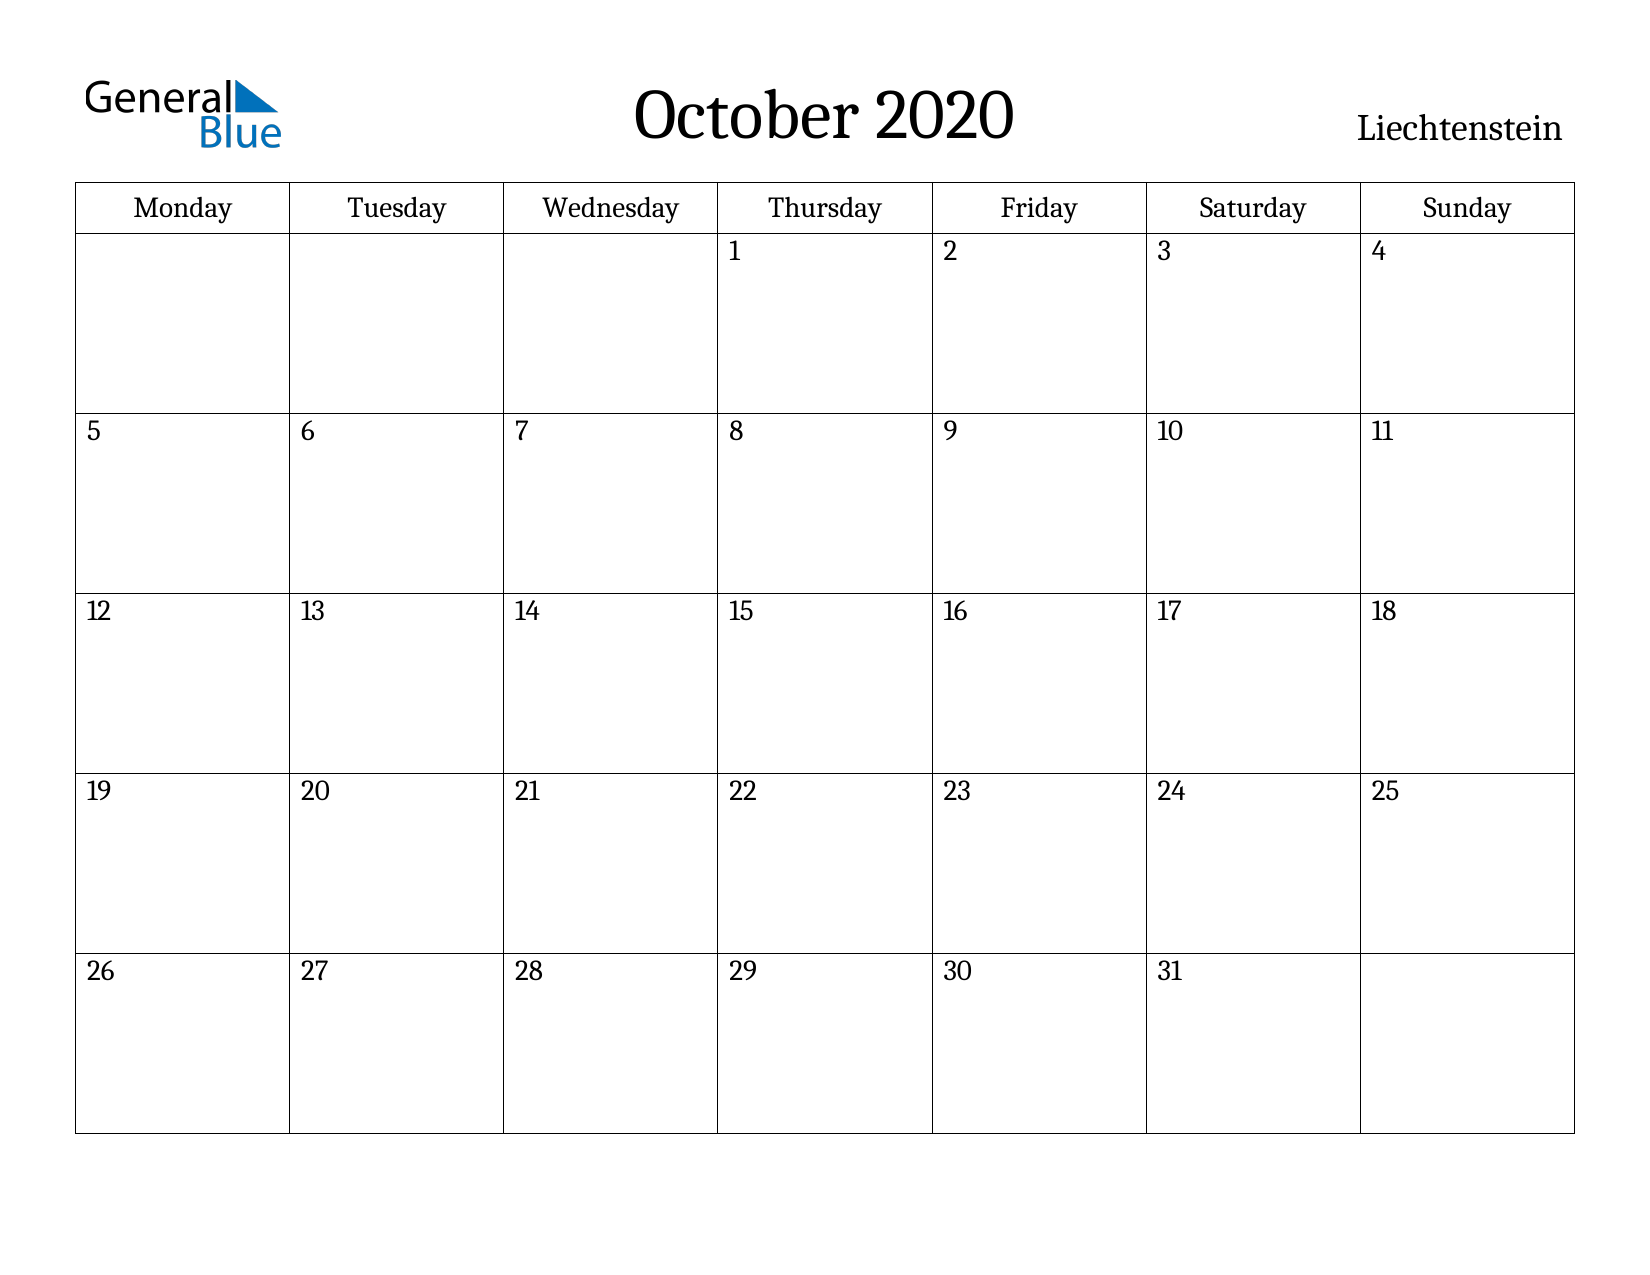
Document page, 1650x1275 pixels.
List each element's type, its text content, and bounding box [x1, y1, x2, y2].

table_cell 12 [76, 594, 289, 627]
table_cell [718, 988, 932, 1133]
table_cell [76, 627, 289, 773]
table_cell [504, 627, 717, 773]
table_cell 6 [290, 414, 503, 447]
table_cell 27 [290, 954, 503, 987]
table_cell 29 [718, 954, 932, 987]
table_cell 10 [1147, 414, 1360, 447]
table_cell [933, 448, 1146, 593]
table_cell 19 [76, 774, 289, 807]
table_cell [933, 808, 1146, 953]
table_cell Friday [933, 183, 1146, 233]
table_cell Sunday [1361, 183, 1574, 233]
table_cell [718, 627, 932, 773]
table_cell [504, 808, 717, 953]
picture [86, 80, 281, 148]
table_cell 30 [933, 954, 1146, 987]
table_cell [504, 988, 717, 1133]
table_cell [1361, 954, 1574, 987]
table_cell 3 [1147, 234, 1360, 267]
table_cell 28 [504, 954, 717, 987]
table_cell [1361, 448, 1574, 593]
table_cell 5 [76, 414, 289, 447]
table_cell 2 [933, 234, 1146, 267]
table_cell 16 [933, 594, 1146, 627]
table_cell 8 [718, 414, 932, 447]
table_cell 24 [1147, 774, 1360, 807]
table_cell 1 [718, 234, 932, 267]
table_cell 22 [718, 774, 932, 807]
table_cell 4 [1361, 234, 1574, 267]
table_cell [1361, 808, 1574, 953]
table_cell [1147, 627, 1360, 773]
table_cell 23 [933, 774, 1146, 807]
table_cell 18 [1361, 594, 1574, 627]
table_cell [1361, 627, 1574, 773]
table_cell [290, 234, 503, 267]
table_cell [718, 448, 932, 593]
table_header October 2020 [504, 75, 1146, 182]
table_cell [504, 448, 717, 593]
table_cell 17 [1147, 594, 1360, 627]
table_cell [290, 267, 503, 413]
table_cell [933, 627, 1146, 773]
table_cell 25 [1361, 774, 1574, 807]
table_cell [290, 988, 503, 1133]
table_cell [76, 448, 289, 593]
table_cell [504, 234, 717, 267]
table_cell [76, 808, 289, 953]
table_cell 9 [933, 414, 1146, 447]
table_cell Thursday [718, 183, 932, 233]
table_cell 20 [290, 774, 503, 807]
table_cell 7 [504, 414, 717, 447]
table_cell 31 [1147, 954, 1360, 987]
table_cell Saturday [1147, 183, 1360, 233]
table_cell Wednesday [504, 183, 717, 233]
table_cell 14 [504, 594, 717, 627]
table_cell Monday [76, 183, 289, 233]
table_cell 26 [76, 954, 289, 987]
table_cell 11 [1361, 414, 1574, 447]
table_cell [933, 988, 1146, 1133]
table_cell [1361, 267, 1574, 413]
table_cell [1147, 448, 1360, 593]
table_cell [76, 988, 289, 1133]
table_cell [1361, 988, 1574, 1133]
table_cell [290, 448, 503, 593]
table_cell [933, 267, 1146, 413]
table_cell [1147, 808, 1360, 953]
table_cell [76, 234, 289, 267]
table_cell [1147, 988, 1360, 1133]
table_header [76, 75, 503, 182]
table_cell 13 [290, 594, 503, 627]
table_cell 21 [504, 774, 717, 807]
table_cell [504, 267, 717, 413]
table_header Liechtenstein [1146, 75, 1574, 182]
table_cell Tuesday [290, 183, 503, 233]
table_cell [718, 267, 932, 413]
table_cell [76, 267, 289, 413]
table_cell [718, 808, 932, 953]
table_cell [1147, 267, 1360, 413]
table_cell [290, 627, 503, 773]
table_cell 15 [718, 594, 932, 627]
table_cell [290, 808, 503, 953]
